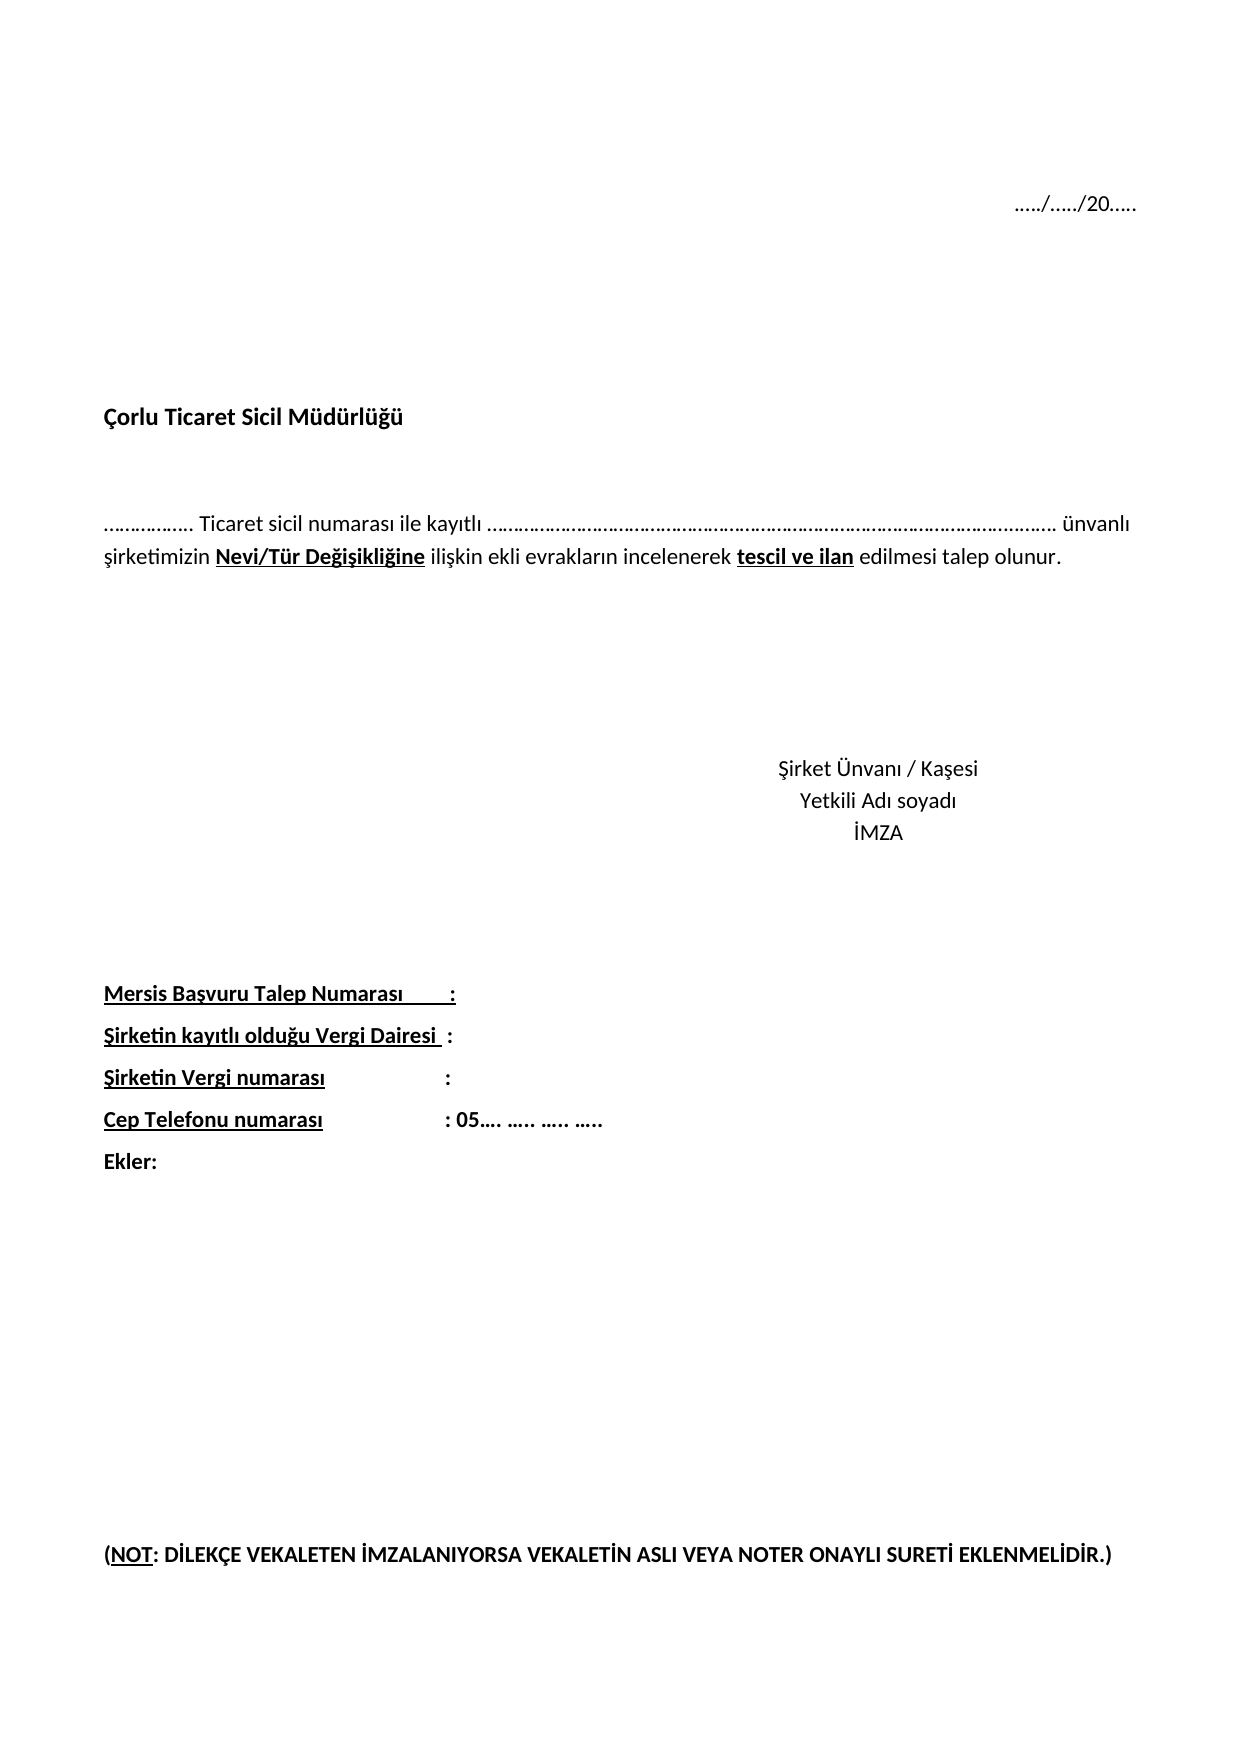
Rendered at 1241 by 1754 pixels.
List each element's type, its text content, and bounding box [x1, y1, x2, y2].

text Cep Telefonu numarası : 05…. ….. ….. ….. [103, 1105, 1137, 1133]
text .…./…../20….. [148, 189, 1137, 217]
text Yetkili Adı soyadı [103, 786, 1137, 814]
text Ekler: [103, 1147, 1137, 1175]
text Şirket Ünvanı / Kaşesi [103, 754, 1137, 782]
text Şirketin Vergi numarası : [103, 1063, 1137, 1091]
text Çorlu Ticaret Sicil Müdürlüğü [103, 401, 1137, 431]
text Mersis Başvuru Talep Numarası : [103, 979, 1137, 1007]
text (NOT: DİLEKÇE VEKALETEN İMZALANIYORSA VEKALETİN ASLI VEYA NOTER ONAYLI SURETİ EKLENMELİDİR.) [103, 1540, 1137, 1568]
text …………….. Ticaret sicil numarası ile kayıtlı ………………………………………………………………………………………..……. ünvanlı şirketimizin Nevi/Tür Değişikliğine ilişkin ekli evrakların incelenerek tescil ve ilan edilmesi talep olunur. [103, 509, 1137, 570]
text Şirketin kayıtlı olduğu Vergi Dairesi : [103, 1021, 1137, 1049]
text İMZA [103, 818, 1137, 846]
